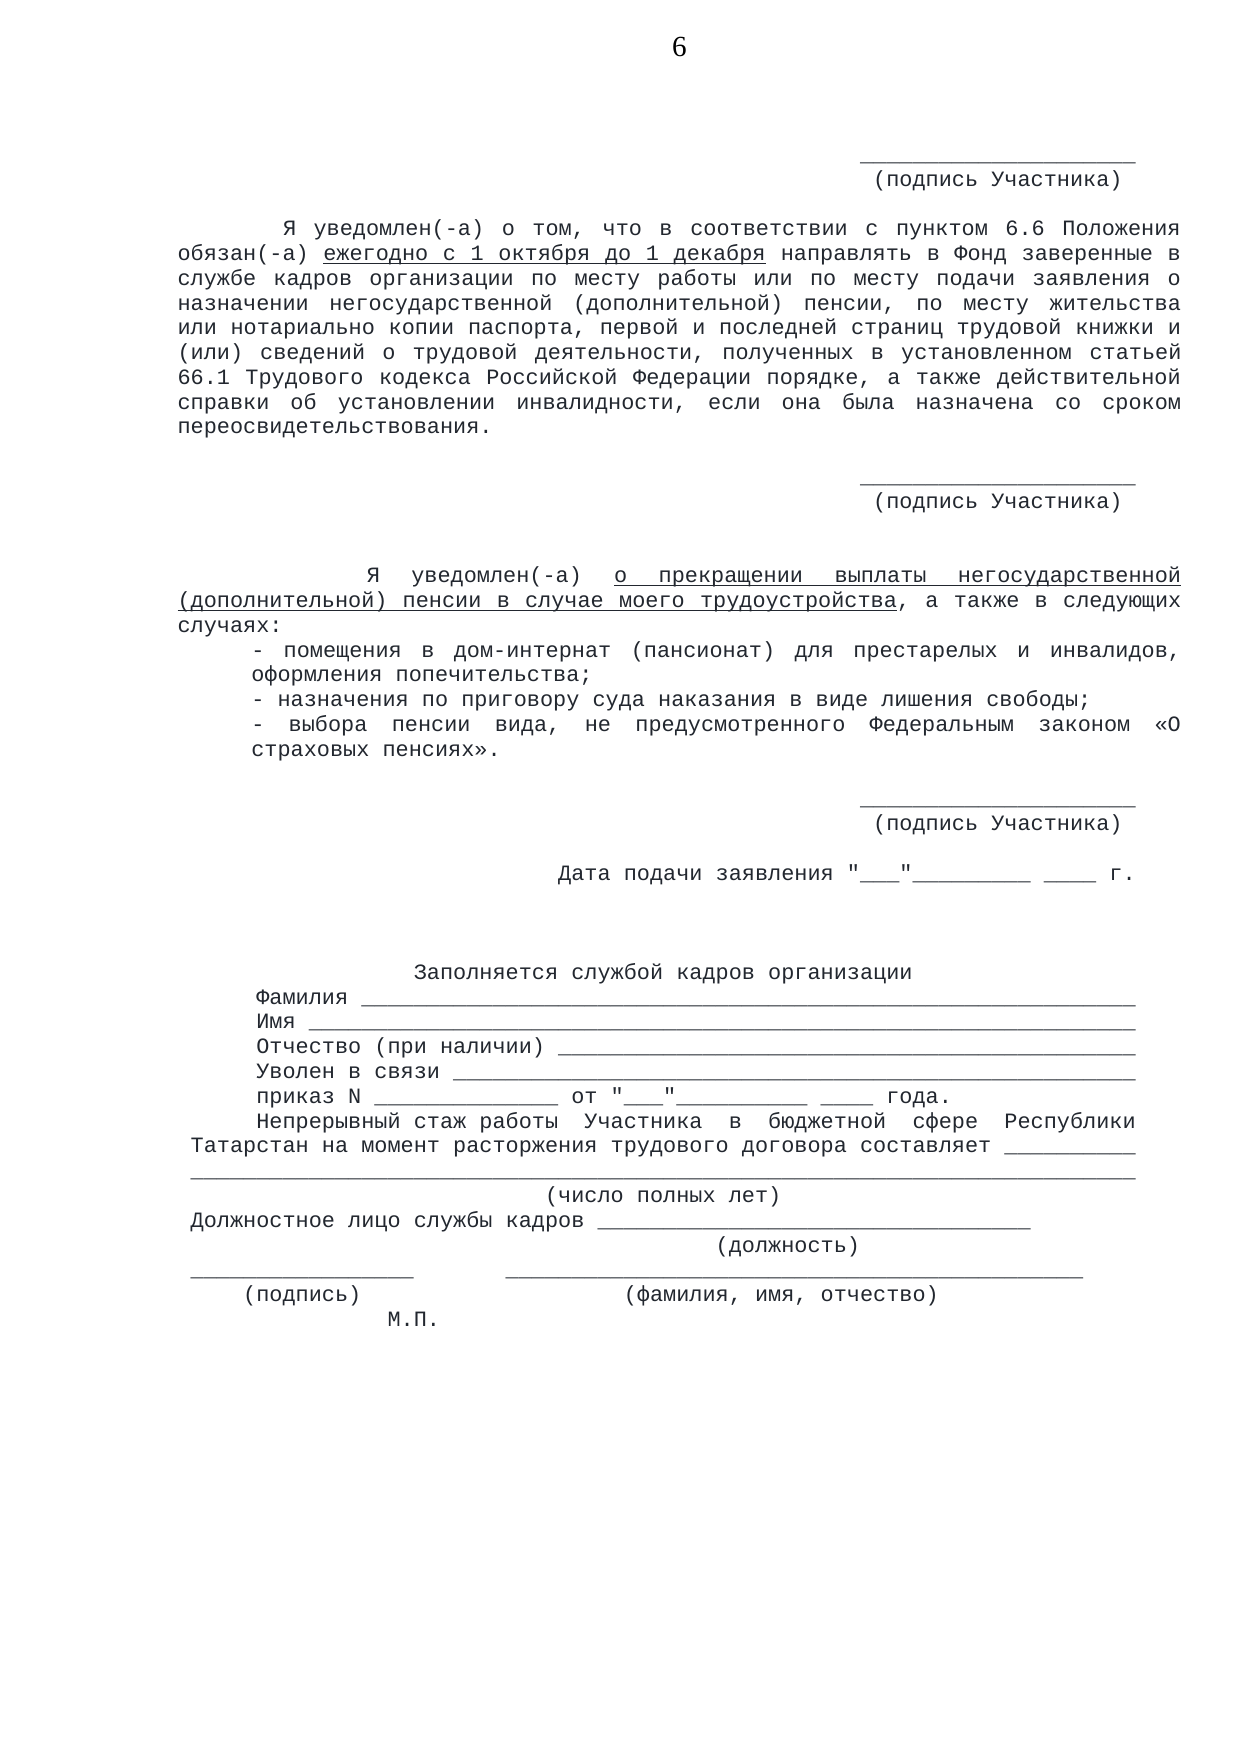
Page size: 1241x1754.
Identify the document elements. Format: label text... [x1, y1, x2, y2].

text (подпись Участника) [177, 168, 1181, 192]
text Заполняется службой кадров организации [177, 961, 1181, 986]
text Отчество (при наличии) ____________________________________________ [177, 1035, 1181, 1060]
text - назначения по приговору суда наказания в виде лишения свободы; [251, 688, 1181, 713]
text Дата подачи заявления "___"_________ ____ г. [177, 862, 1181, 887]
text Я уведомлен(-а) о прекращении выплаты негосударственной (дополнительной) пенсии в случае моего трудоустройства, а также в следующих случаях: [177, 564, 1181, 639]
text М.П. [177, 1308, 1181, 1333]
text _____________________ [177, 143, 1181, 168]
text (подпись) (фамилия, имя, отчество) [177, 1283, 1181, 1308]
text - помещения в дом-интернат (пансионат) для престарелых и инвалидов, оформления попечительства; [251, 639, 1181, 688]
text Фамилия ___________________________________________________________ [177, 986, 1181, 1011]
text _________________ ____________________________________________ [177, 1258, 1181, 1283]
text приказ N ______________ от "___"__________ ____ года. [177, 1085, 1181, 1110]
text Имя _______________________________________________________________ [177, 1011, 1181, 1035]
text _____________________ [177, 787, 1181, 812]
text (подпись Участника) [177, 490, 1181, 515]
text (подпись Участника) [177, 812, 1181, 837]
text (должность) [177, 1234, 1181, 1258]
text Непрерывный стаж работы Участника в бюджетной сфере Республики [177, 1110, 1181, 1134]
text Должностное лицо службы кадров _________________________________ [177, 1209, 1181, 1234]
text Уволен в связи ____________________________________________________ [177, 1060, 1181, 1085]
text (число полных лет) [177, 1184, 1181, 1209]
text Татарстан на момент расторжения трудового договора составляет __________ [177, 1134, 1181, 1159]
text ________________________________________________________________________ [177, 1159, 1181, 1184]
text Я уведомлен(-а) о том, что в соответствии с пунктом 6.6 Положения обязан(-а) ежегодно с 1 октября до 1 декабря направлять в Фонд заверенные в службе кадров организации по месту работы или по месту подачи заявления о назначении негосударственной (дополнительной) пенсии, по месту жительства или нотариально копии паспорта, первой и последней страниц трудовой книжки и (или) сведений о трудовой деятельности, полученных в установленном статьей 66.1 Трудового кодекса Российской Федерации порядке, а также действительной справки об установлении инвалидности, если она была назначена со сроком переосвидетельствования. [177, 217, 1181, 440]
text _____________________ [177, 465, 1181, 490]
text - выбора пенсии вида, не предусмотренного Федеральным законом «О страховых пенсиях». [251, 713, 1181, 763]
